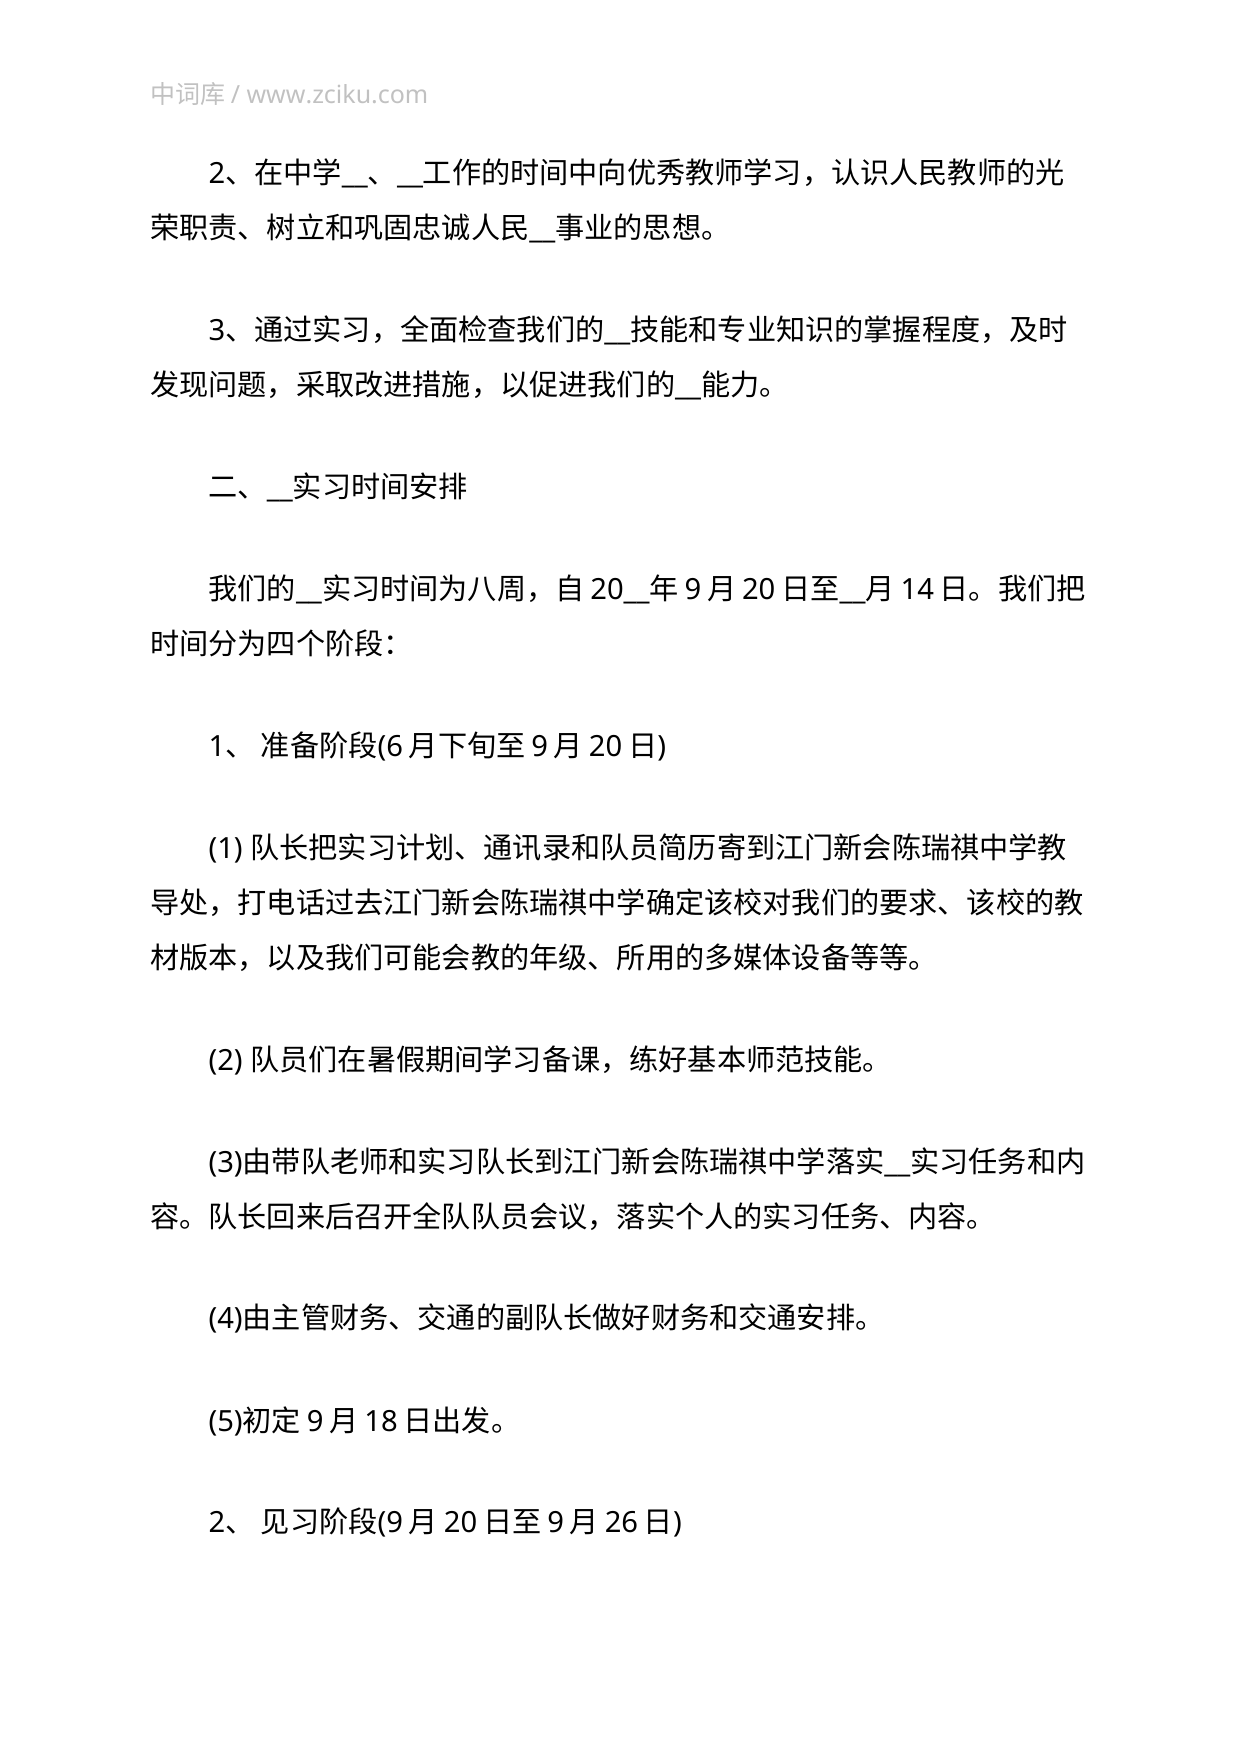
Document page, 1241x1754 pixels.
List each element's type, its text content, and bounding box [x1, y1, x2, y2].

text (2) 队员们在暑假期间学习备课，练好基本师范技能。 [150, 1036, 1090, 1079]
text 二、__实习时间安排 [150, 464, 1090, 506]
text 2、在中学__、__工作的时间中向优秀教师学习，认识人民教师的光荣职责、树立和巩固忠诚人民__事业的思想。 [150, 150, 1090, 247]
text 1、 准备阶段(6月下旬至9月20日) [150, 723, 1090, 765]
text 3、通过实习，全面检查我们的__技能和专业知识的掌握程度，及时发现问题，采取改进措施，以促进我们的__能力。 [150, 307, 1090, 404]
text (1) 队长把实习计划、通讯录和队员简历寄到江门新会陈瑞祺中学教导处，打电话过去江门新会陈瑞祺中学确定该校对我们的要求、该校的教材版本，以及我们可能会教的年级、所用的多媒体设备等等。 [150, 825, 1090, 977]
text (4)由主管财务、交通的副队长做好财务和交通安排。 [150, 1295, 1090, 1337]
text 我们的__实习时间为八周，自20__年9月20日至__月14日。我们把时间分为四个阶段： [150, 566, 1090, 663]
text (3)由带队老师和实习队长到江门新会陈瑞祺中学落实__实习任务和内容。队长回来后召开全队队员会议，落实个人的实习任务、内容。 [150, 1138, 1090, 1236]
text 2、 见习阶段(9月20日至9月26日) [150, 1499, 1090, 1541]
text (5)初定9月18日出发。 [150, 1397, 1090, 1439]
